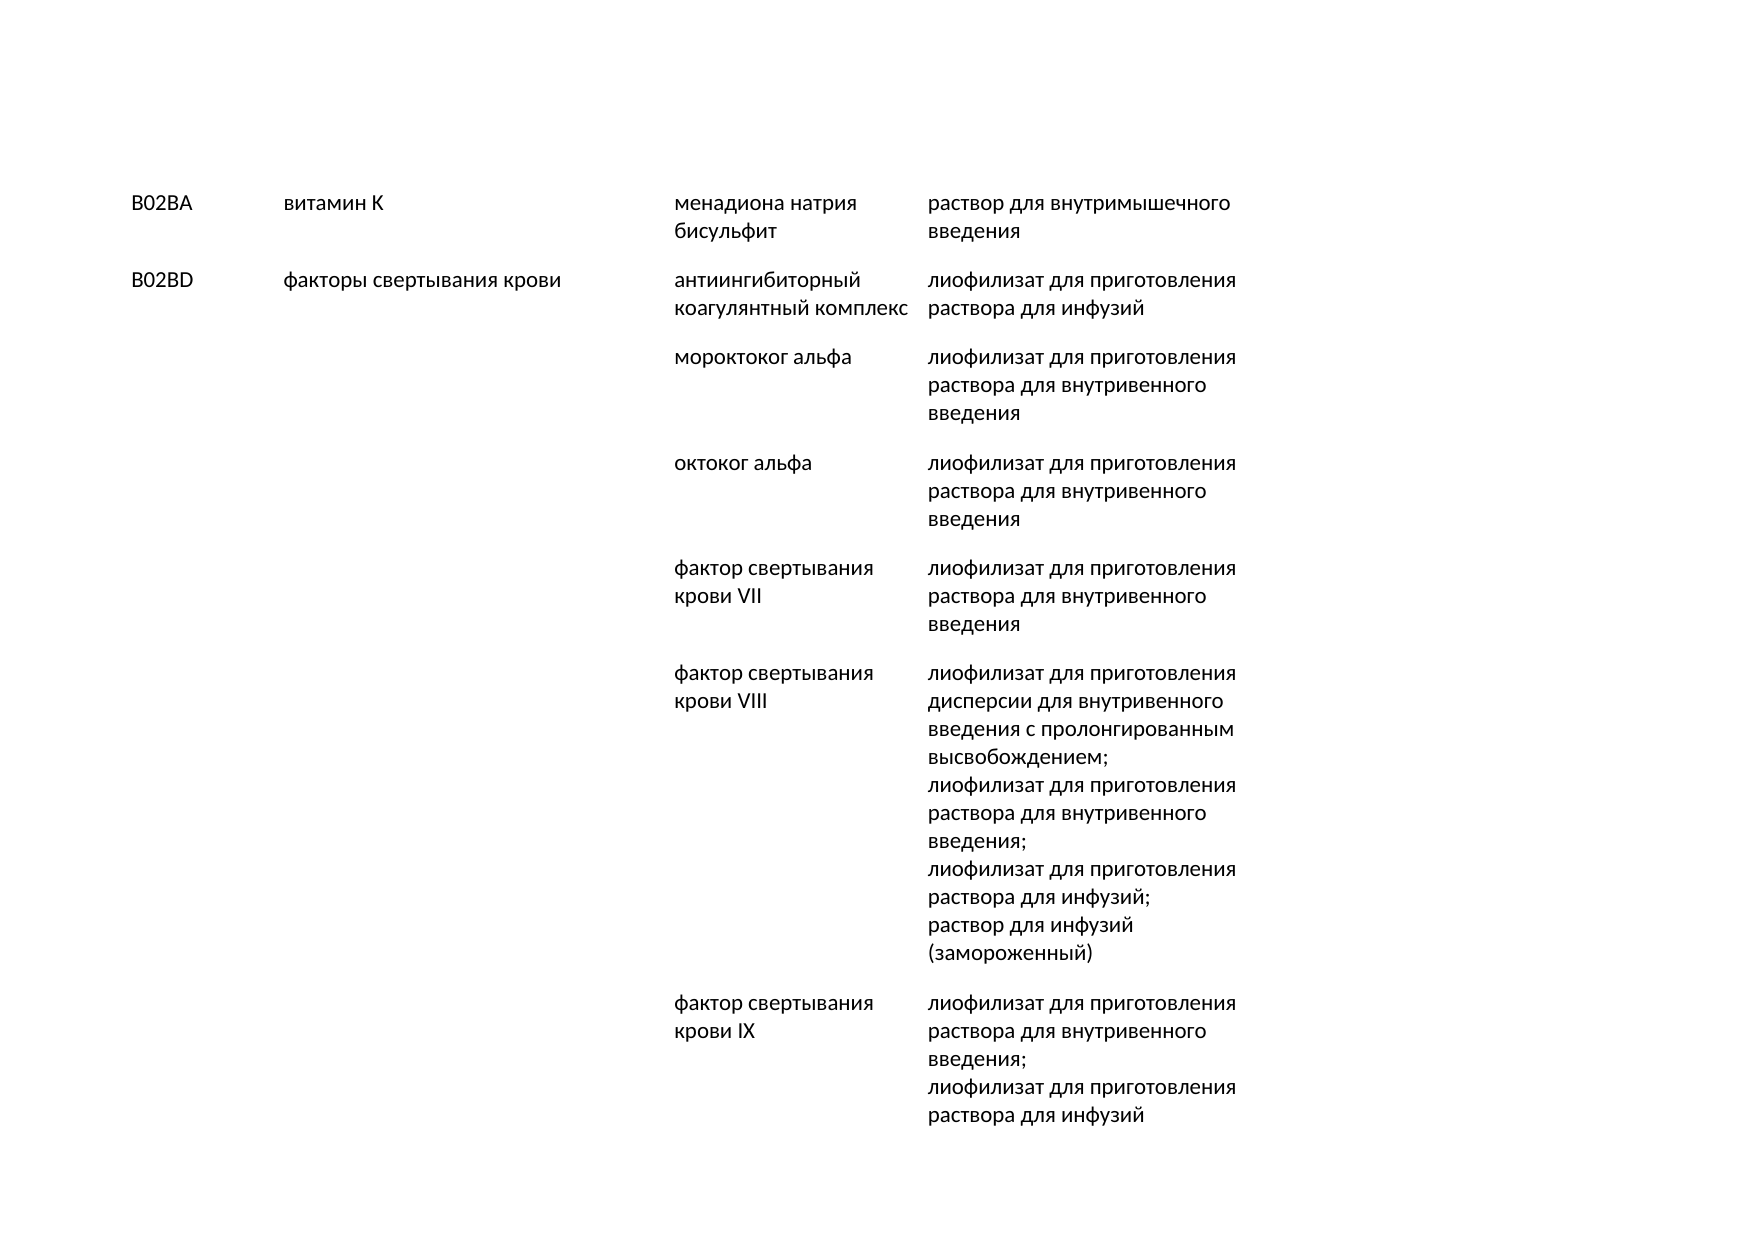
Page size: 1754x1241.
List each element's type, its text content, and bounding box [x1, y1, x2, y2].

table_cell B02BD [125, 255, 277, 1138]
table_cell фактор свертывания крови VII [668, 543, 921, 648]
table_cell менадиона натрия бисульфит [668, 177, 921, 254]
table_cell раствор для внутримышечного введения [921, 177, 1306, 254]
table_cell фактор свертывания крови IX [668, 977, 921, 1138]
table_cell антиингибиторный коагулянтный комплекс [668, 255, 921, 332]
table_cell мороктоког альфа [668, 332, 921, 437]
table_cell лиофилизат для приготовления раствора для внутривенного введения [921, 437, 1306, 542]
table_cell витамин K [277, 177, 668, 254]
table_cell лиофилизат для приготовления раствора для внутривенного введения [921, 332, 1306, 437]
table_cell B02BA [125, 177, 277, 254]
table_cell факторы свертывания крови [277, 255, 668, 1138]
table_cell лиофилизат для приготовления дисперсии для внутривенного введения с пролонгированным высвобождением; лиофилизат для приготовления раствора для внутривенного введения; лиофилизат для приготовления раствора для инфузий; раствор для инфузий (замороженный) [921, 648, 1306, 977]
table_cell лиофилизат для приготовления раствора для внутривенного введения [921, 543, 1306, 648]
table_cell фактор свертывания крови VIII [668, 648, 921, 977]
table_cell лиофилизат для приготовления раствора для внутривенного введения; лиофилизат для приготовления раствора для инфузий [921, 977, 1306, 1138]
table_cell лиофилизат для приготовления раствора для инфузий [921, 255, 1306, 332]
table_cell октоког альфа [668, 437, 921, 542]
